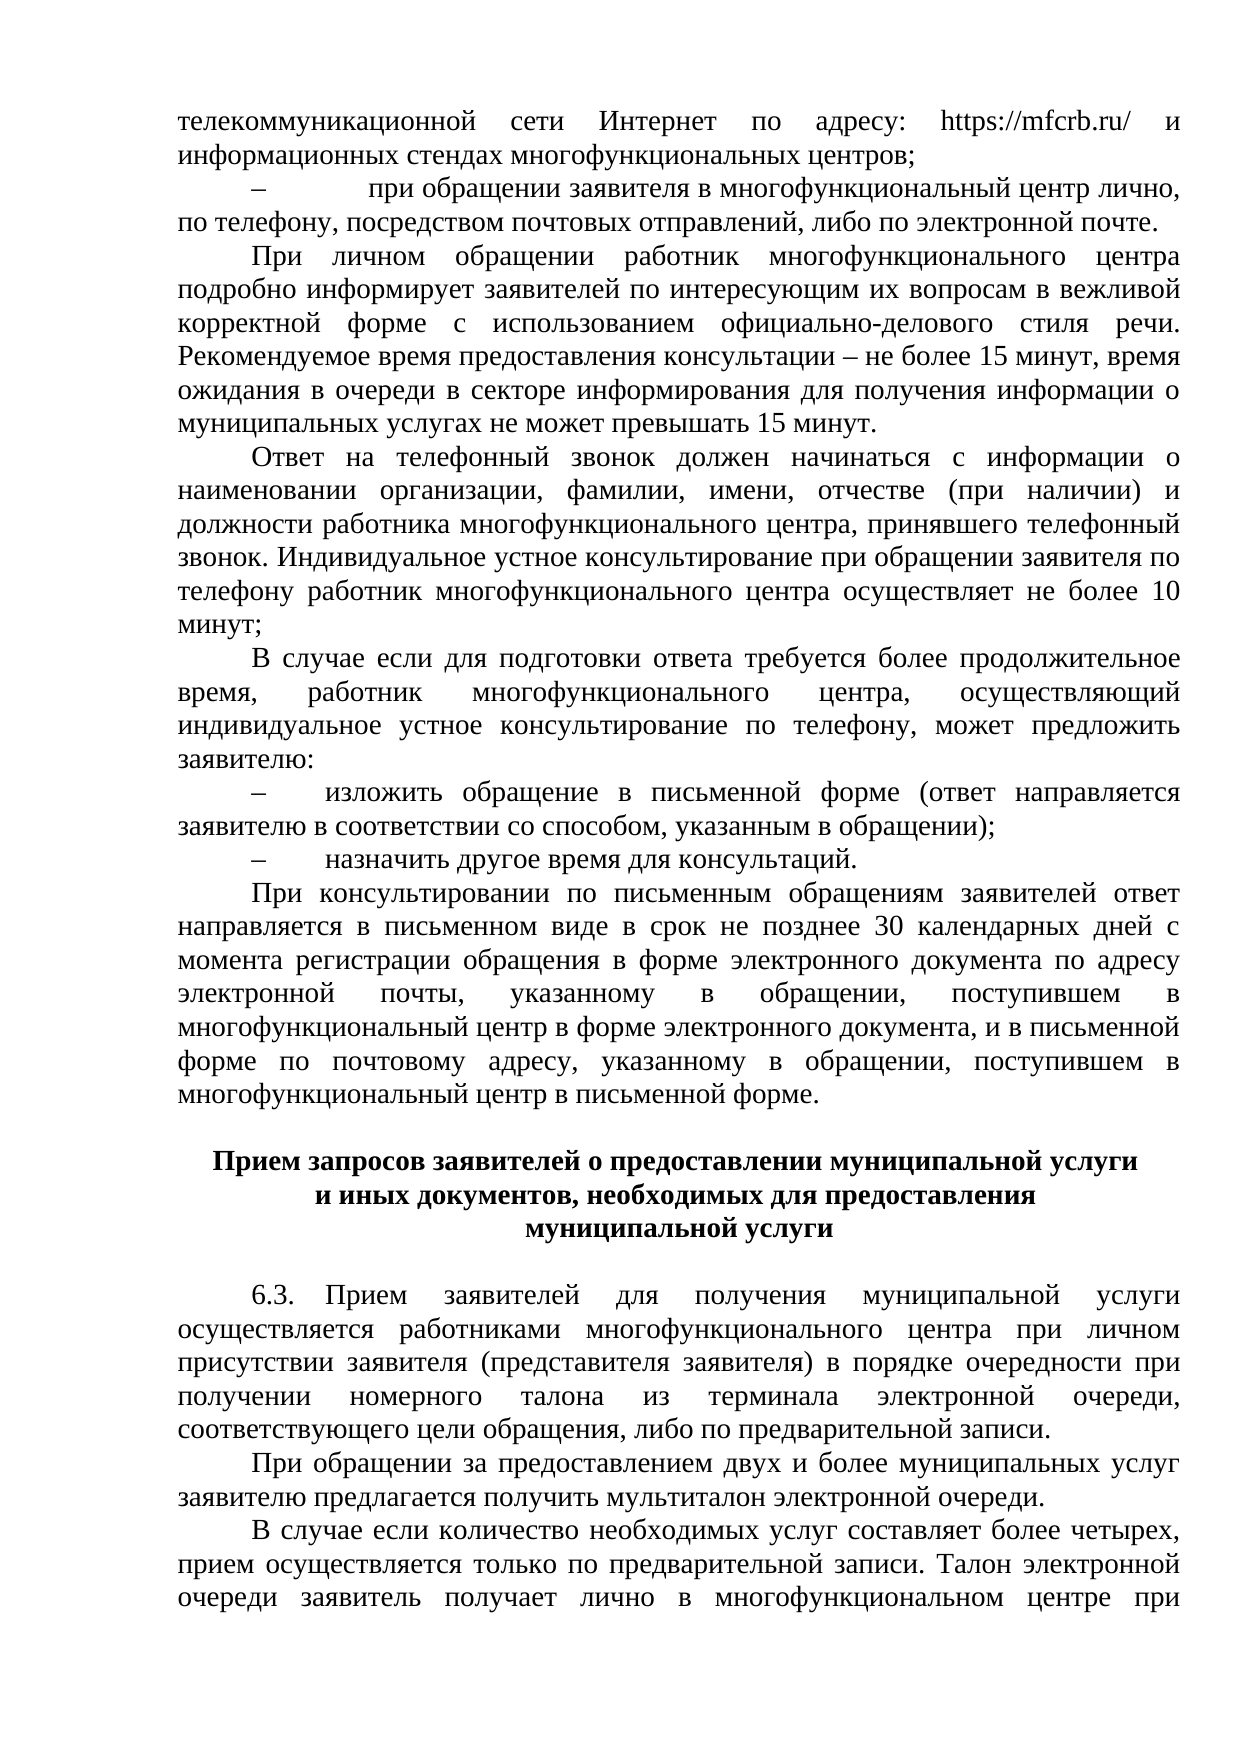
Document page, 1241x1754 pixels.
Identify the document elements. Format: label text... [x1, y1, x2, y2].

text Прием запросов заявителей о предоставлении муниципальной услуги и иных документов, необходимых для предоставления муниципальной услуги [177, 1143, 1181, 1244]
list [177, 103, 1181, 171]
text Ответ на телефонный звонок должен начинаться с информации о наименовании организации, фамилии, имени, отчестве (при наличии) и должности работника многофункционального центра, принявшего телефонный звонок. Индивидуальное устное консультирование при обращении заявителя по телефону работник многофункционального центра осуществляет не более 10 минут; [177, 439, 1181, 640]
text При консультировании по письменным обращениям заявителей ответ направляется в письменном виде в срок не позднее 30 календарных дней с момента регистрации обращения в форме электронного документа по адресу электронной почты, указанному в обращении, поступившем в многофункциональный центр в форме электронного документа, и в письменной форме по почтовому адресу, указанному в обращении, поступившем в многофункциональный центр в письменной форме. [177, 875, 1181, 1110]
text При личном обращении работник многофункционального центра подробно информирует заявителей по интересующим их вопросам в вежливой корректной форме с использованием официально-делового стиля речи. Рекомендуемое время предоставления консультации – не более 15 минут, время ожидания в очереди в секторе информирования для получения информации о муниципальных услугах не может превышать 15 минут. [177, 238, 1181, 439]
list назначить другое время для консультаций. [177, 841, 1181, 875]
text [177, 1512, 1181, 1613]
list изложить обращение в письменной форме (ответ направляется заявителю в соответствии со способом, указанным в обращении); [177, 774, 1181, 841]
list при обращении заявителя в многофункциональный центр лично, по телефону, посредством почтовых отправлений, либо по электронной почте. [177, 171, 1181, 238]
text При обращении за предоставлением двух и более муниципальных услуг заявителю предлагается получить мультиталон электронной очереди. [177, 1445, 1181, 1512]
list Прием заявителей для получения муниципальной услуги осуществляется работниками многофункционального центра при личном присутствии заявителя (представителя заявителя) в порядке очередности при получении номерного талона из терминала электронной очереди, соответствующего цели обращения, либо по предварительной записи. [177, 1277, 1181, 1445]
text В случае если для подготовки ответа требуется более продолжительное время, работник многофункционального центра, осуществляющий индивидуальное устное консультирование по телефону, может предложить заявителю: [177, 640, 1181, 774]
